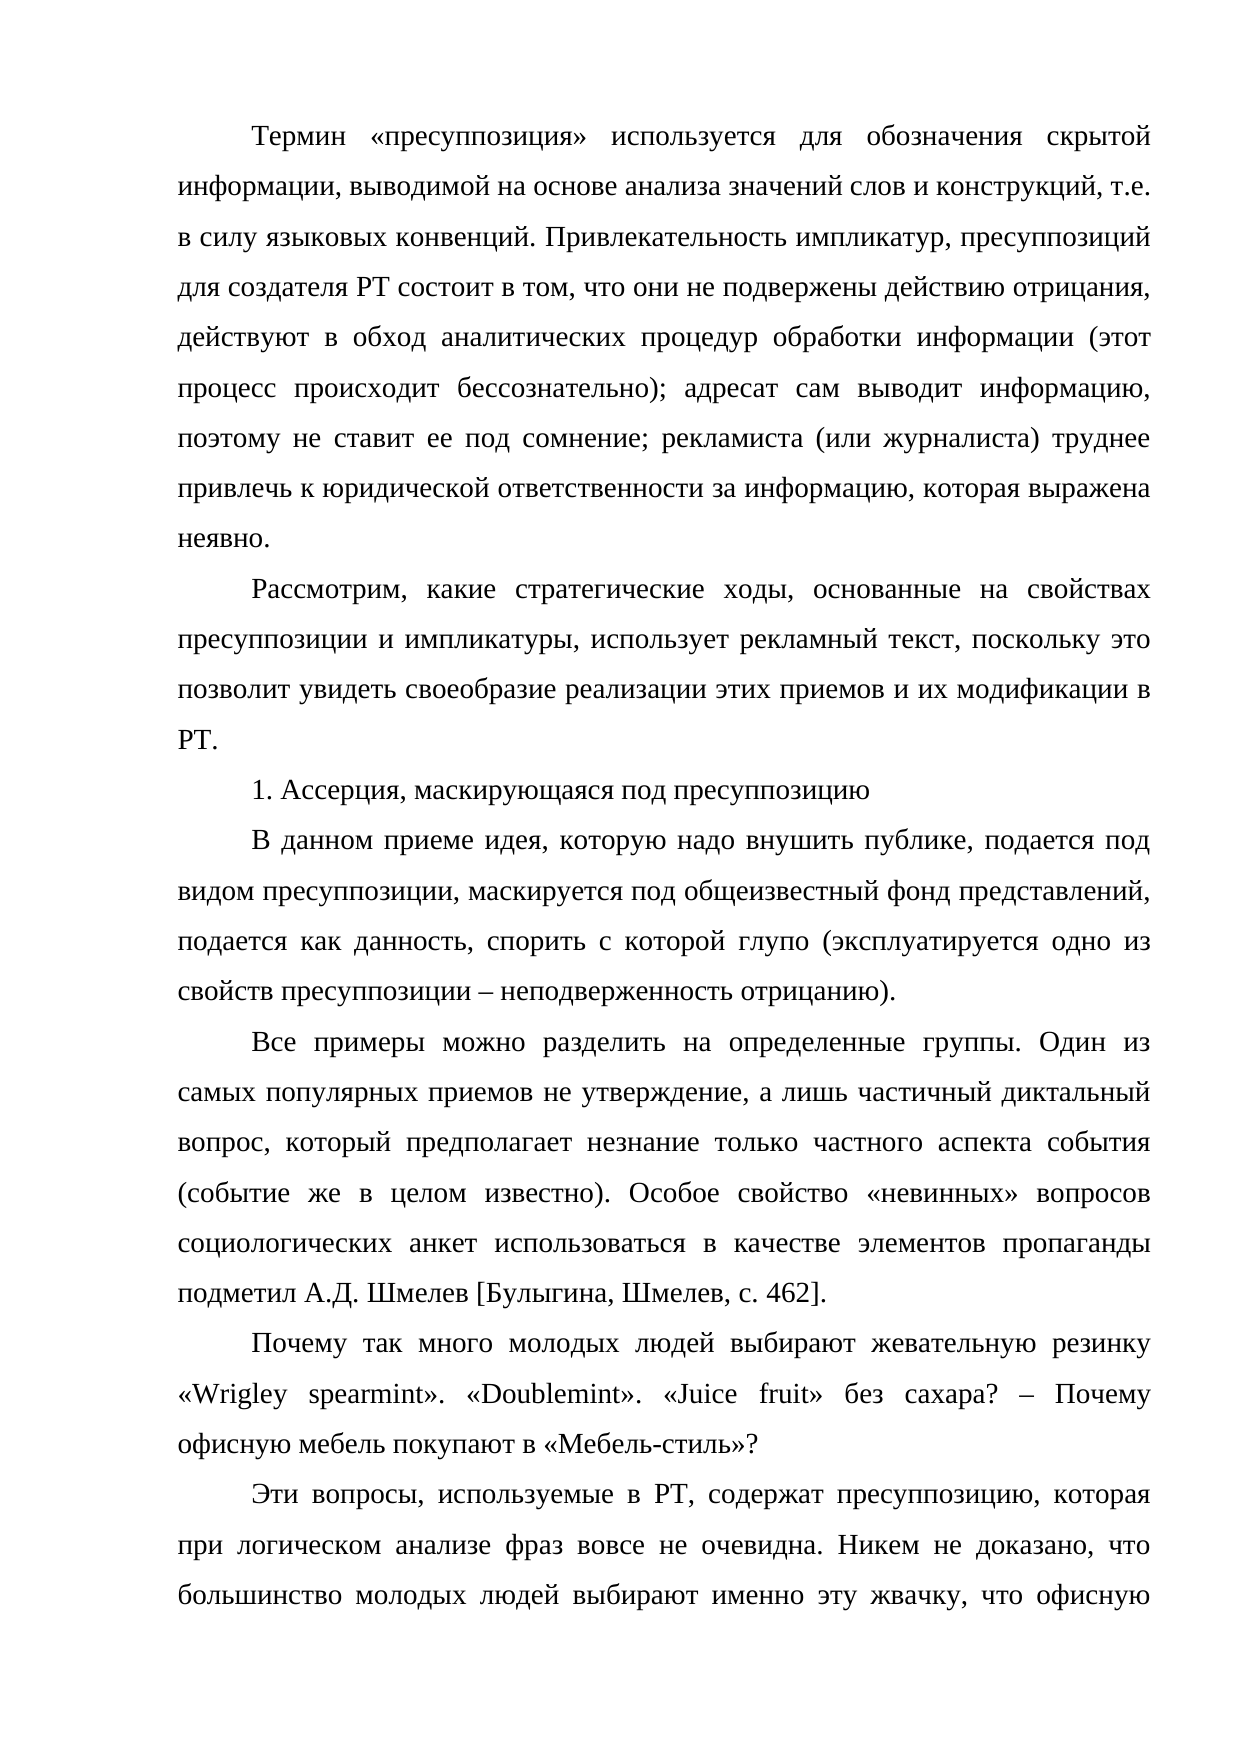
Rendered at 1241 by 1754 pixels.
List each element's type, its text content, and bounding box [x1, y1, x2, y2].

text В данном приеме идея, которую надо внушить публике, подается под видом пресуппозиции, маскируется под общеизвестный фонд представлений, подается как данность, спорить с которой глупо (эксплуатируется одно из свойств пресуппозиции – неподверженность отрицанию). [177, 822, 1152, 1007]
text Все примеры можно разделить на определенные группы. Один из самых популярных приемов не утверждение, а лишь частичный диктальный вопрос, который предполагает незнание только частного аспекта события (событие же в целом известно). Особое свойство «невинных» вопросов социологических анкет использоваться в качестве элементов пропаганды подметил А.Д. Шмелев [Булыгина, Шмелев, с. 462]. [177, 1024, 1152, 1309]
text Рассмотрим, какие стратегические ходы, основанные на свойствах пресуппозиции и импликатуры, использует рекламный текст, поскольку это позволит увидеть своеобразие реализации этих приемов и их модификации в РТ. [177, 571, 1152, 755]
text Термин «пресуппозиция» используется для обозначения скрытой информации, выводимой на основе анализа значений слов и конструкций, т.е. в силу языковых конвенций. Привлекательность импликатур, пресуппозиций для создателя РТ состоит в том, что они не подвержены действию отрицания, действуют в обход аналитических процедур обработки информации (этот процесс происходит бессознательно); адресат сам выводит информацию, поэтому не ставит ее под сомнение; рекламиста (или журналиста) труднее привлечь к юридической ответственности за информацию, которая выражена неявно. [177, 118, 1152, 554]
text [177, 1477, 1152, 1611]
text Почему так много молодых людей выбирают жевательную резинку «Wrigley spearmint». «Doublemint». «Juice fruit» без сахара? – Почему офисную мебель покупают в «Мебель-стиль»? [177, 1326, 1152, 1460]
text 1. Ассерция, маскирующаяся под пресуппозицию [177, 772, 1152, 806]
